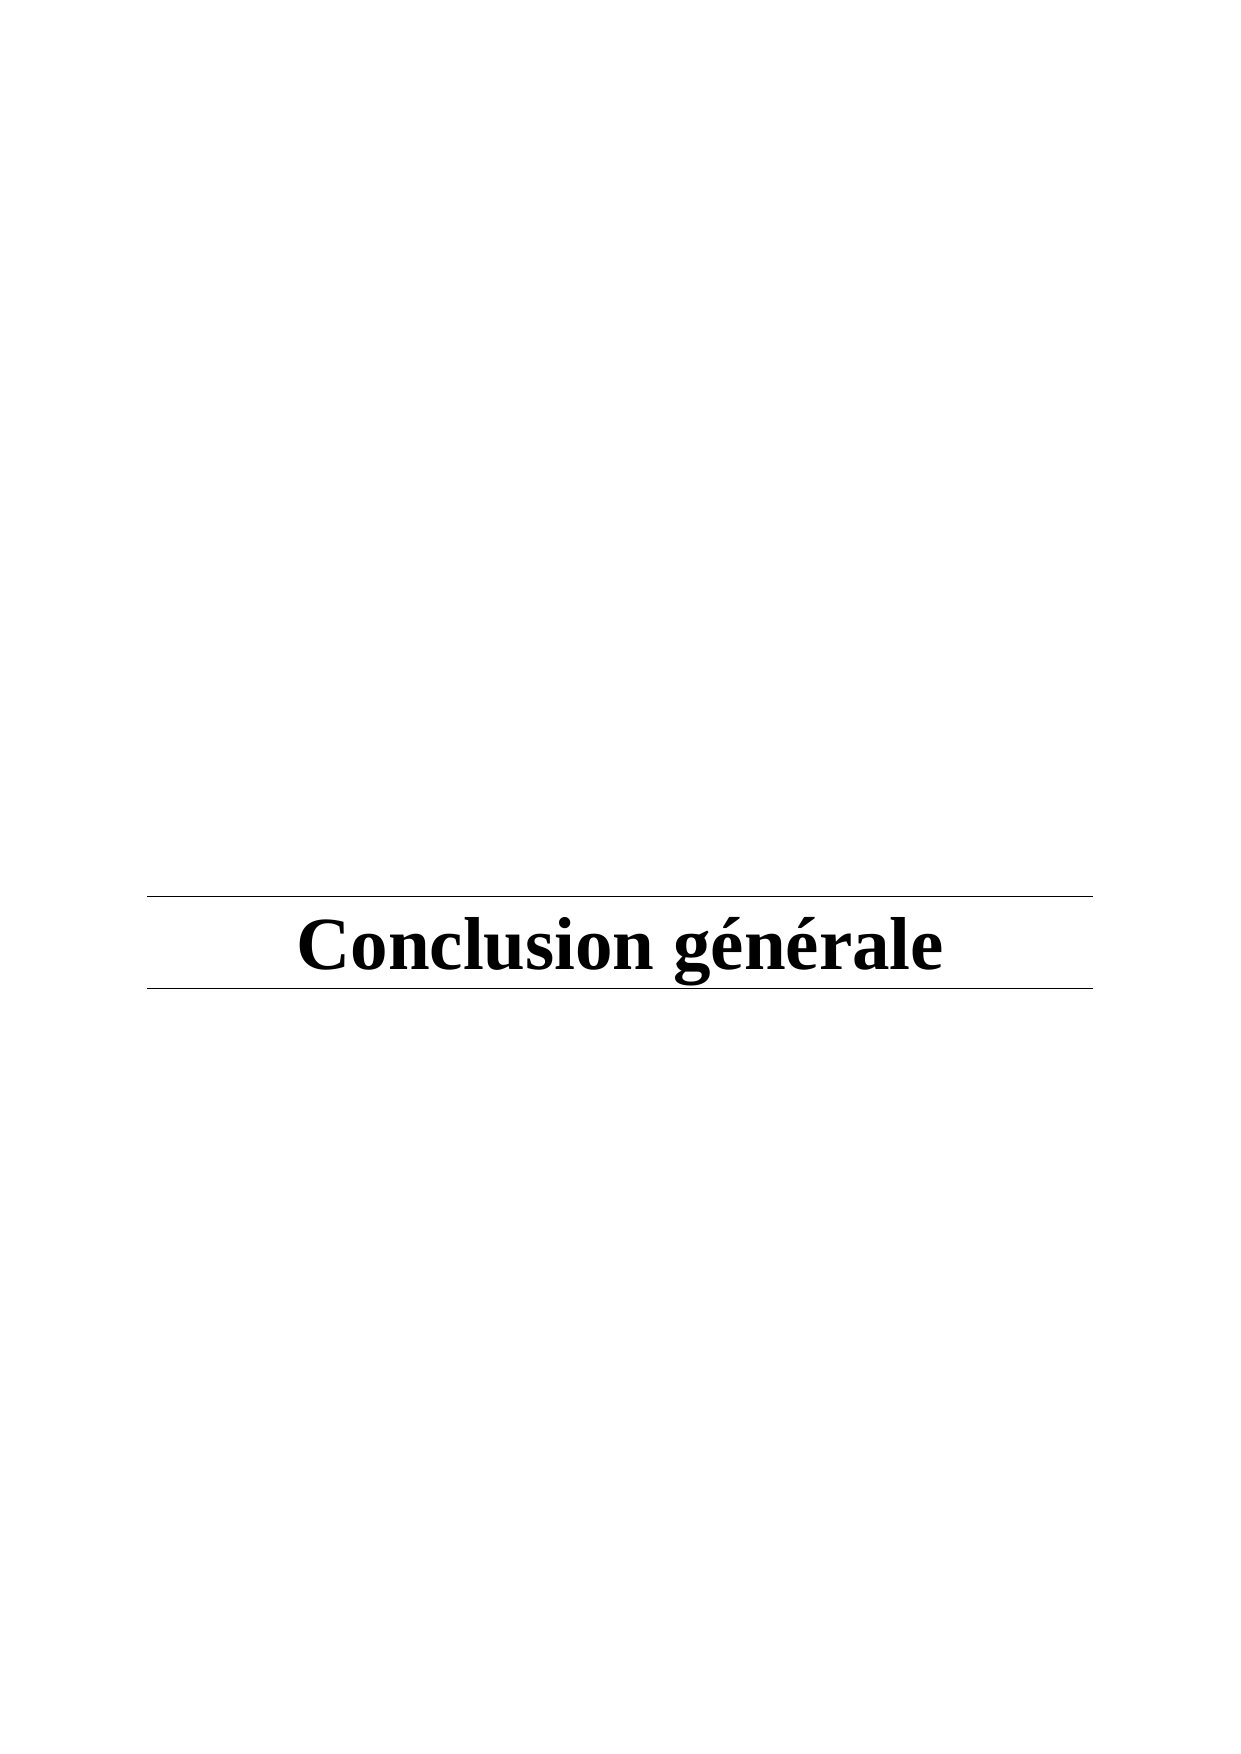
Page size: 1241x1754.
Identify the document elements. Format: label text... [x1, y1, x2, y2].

text Conclusion générale [147, 897, 1093, 988]
